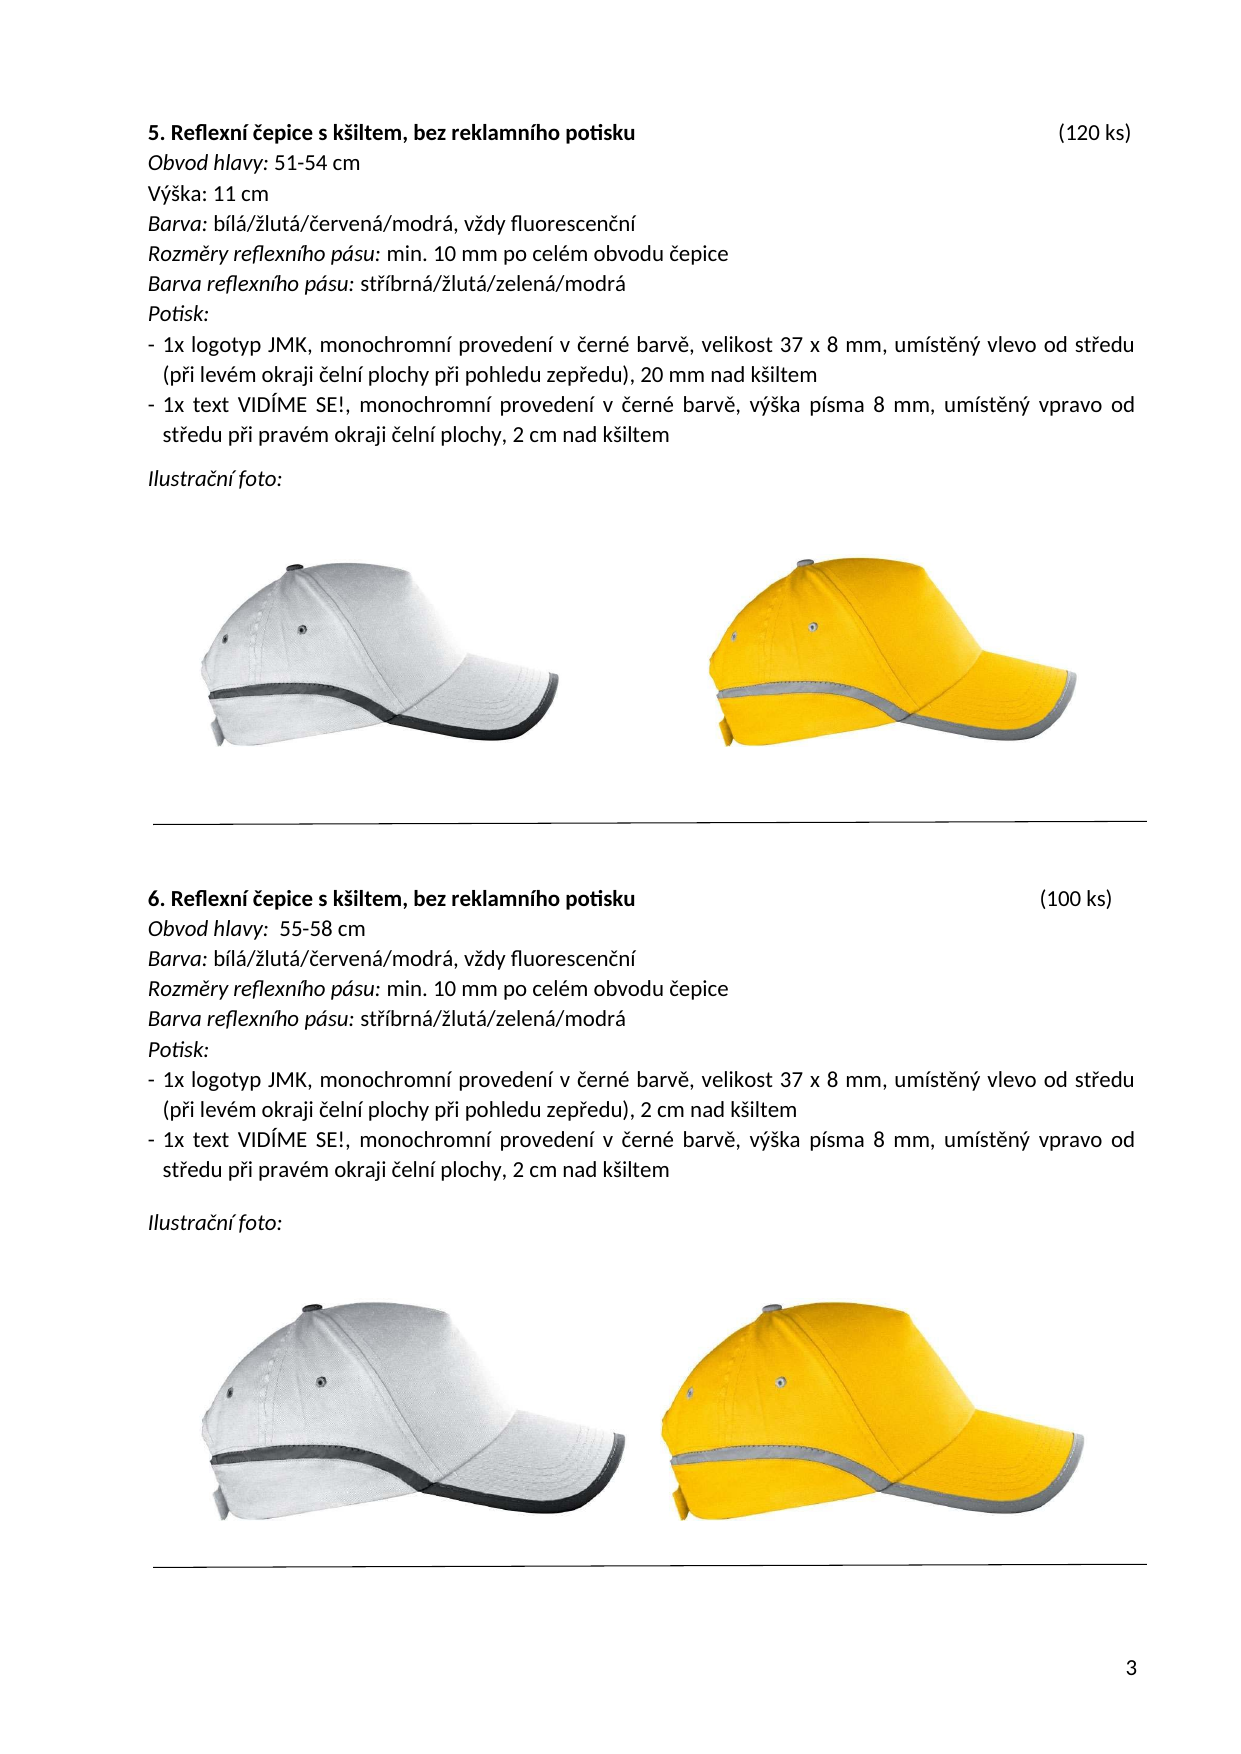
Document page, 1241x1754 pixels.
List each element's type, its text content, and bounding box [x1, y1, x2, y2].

text Potisk: [148, 1035, 1137, 1063]
text - 1x text VIDÍME SE!, monochromní provedení v černé barvě, výška písma 8 mm, umístěný vpravo od středu při pravém okraji čelní plochy, 2 cm nad kšiltem [148, 1125, 1137, 1183]
text - 1x logotyp JMK, monochromní provedení v černé barvě, velikost 37 x 8 mm, umístěný vlevo od středu (při levém okraji čelní plochy při pohledu zepředu), 2 cm nad kšiltem [148, 1065, 1137, 1123]
picture [199, 559, 562, 747]
picture [199, 1298, 629, 1521]
text Barva: bílá/žlutá/červená/modrá, vždy fluorescenční [148, 944, 1137, 972]
text Rozměry reflexního pásu: min. 10 mm po celém obvodu čepice [148, 974, 1137, 1002]
text 5. Reflexní čepice s kšiltem, bez reklamního potisku (120 ks) [148, 118, 1137, 146]
text Výška: 11 cm [148, 179, 1137, 207]
text Ilustrační foto: [148, 464, 1137, 492]
text Potisk: [148, 299, 1137, 327]
text Obvod hlavy: 55-58 cm [148, 914, 1137, 942]
text Barva: bílá/žlutá/červená/modrá, vždy fluorescenční [148, 209, 1137, 237]
picture [659, 1298, 1088, 1521]
text Barva reflexního pásu: stříbrná/žlutá/zelená/modrá [148, 1004, 1137, 1032]
text Barva reflexního pásu: stříbrná/žlutá/zelená/modrá [148, 269, 1137, 297]
text - 1x text VIDÍME SE!, monochromní provedení v černé barvě, výška písma 8 mm, umístěný vpravo od středu při pravém okraji čelní plochy, 2 cm nad kšiltem [148, 390, 1137, 448]
text 6. Reflexní čepice s kšiltem, bez reklamního potisku (100 ks) [148, 884, 1137, 912]
text Obvod hlavy: 51-54 cm [148, 148, 1137, 176]
text - 1x logotyp JMK, monochromní provedení v černé barvě, velikost 37 x 8 mm, umístěný vlevo od středu (při levém okraji čelní plochy při pohledu zepředu), 20 mm nad kšiltem [148, 330, 1137, 388]
picture [707, 554, 1079, 747]
text Rozměry reflexního pásu: min. 10 mm po celém obvodu čepice [148, 239, 1137, 267]
text Ilustrační foto: [148, 1208, 1137, 1236]
